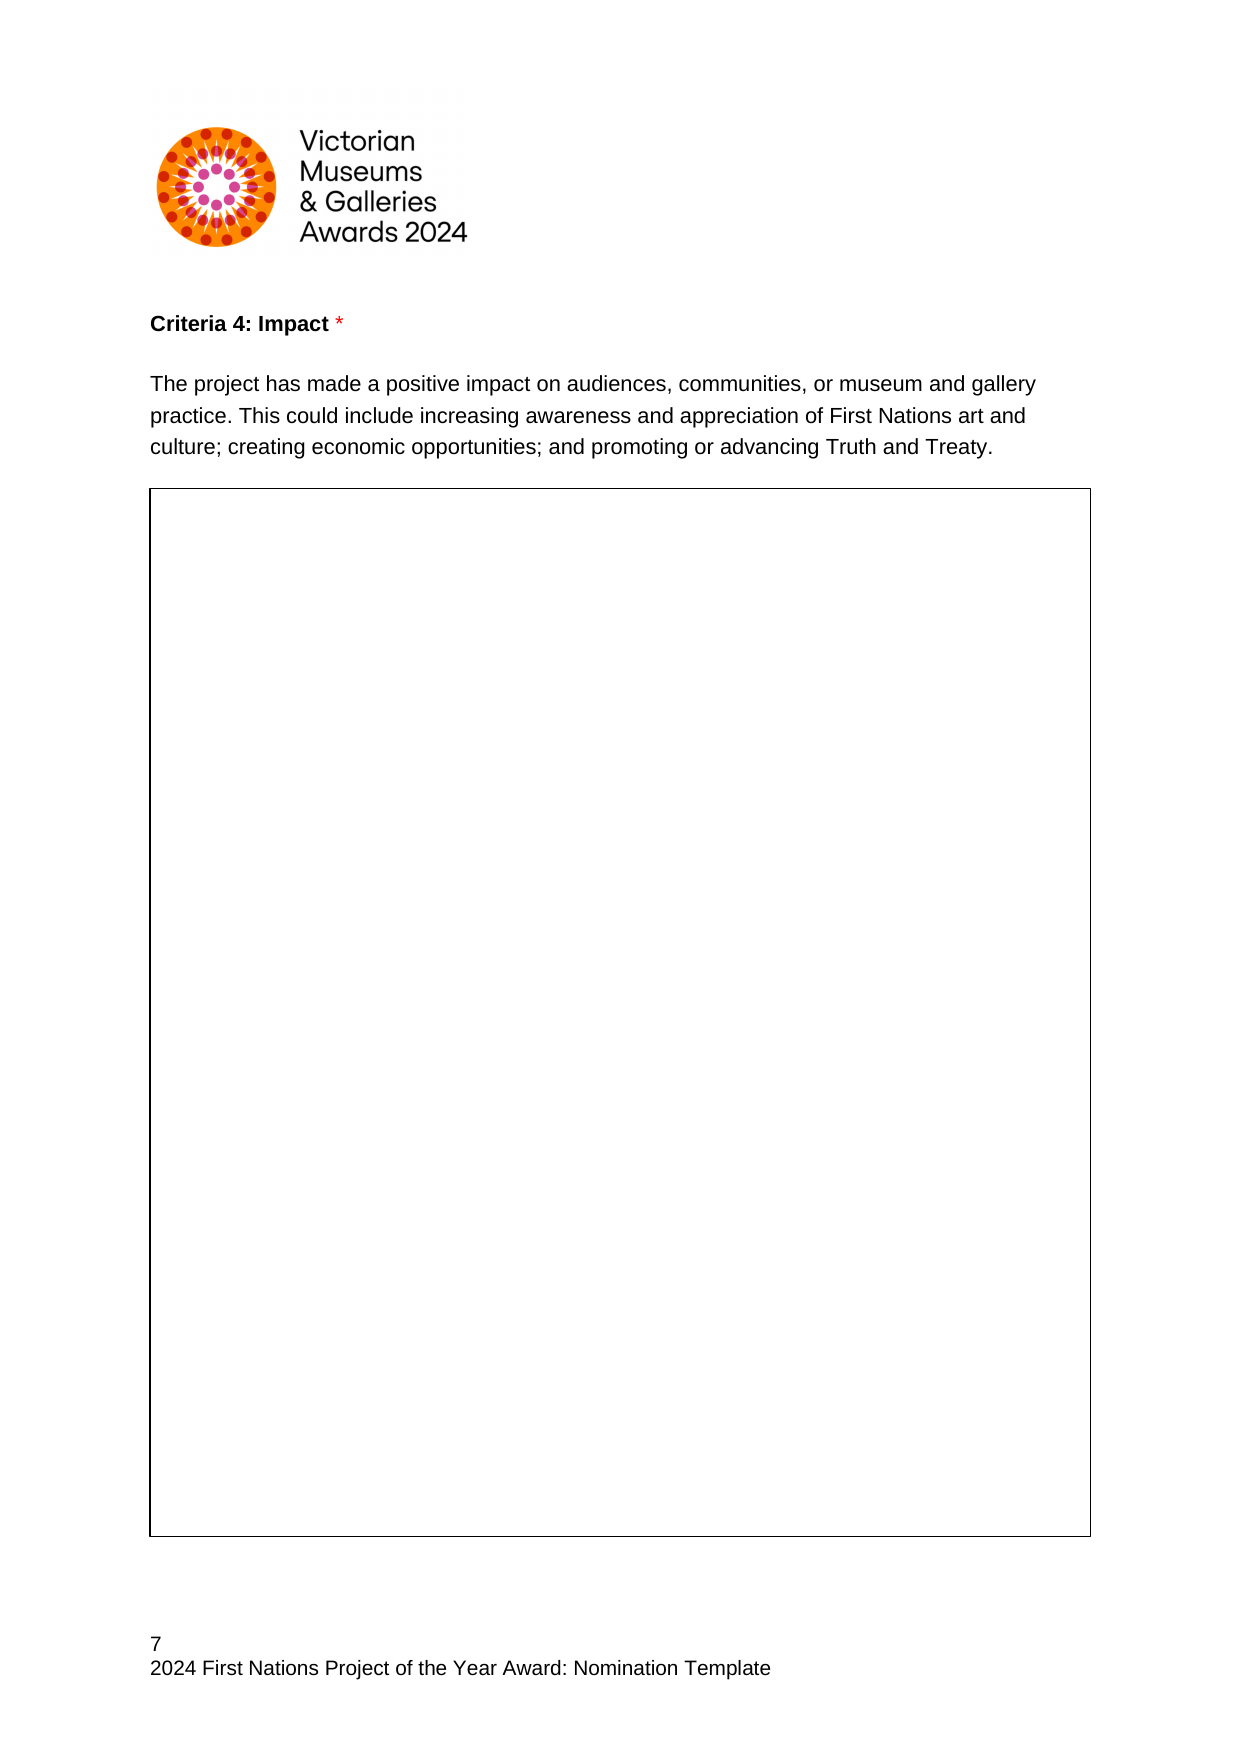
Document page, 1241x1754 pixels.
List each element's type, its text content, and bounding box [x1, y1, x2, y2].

picture [150, 73, 472, 261]
text The project has made a positive impact on audiences, communities, or museum and gallery practice. This could include increasing awareness and appreciation of First Nations art and culture; creating economic opportunities; and promoting or advancing Truth and Treaty. [150, 365, 1090, 459]
text Criteria 4: Impact * [150, 311, 1090, 336]
